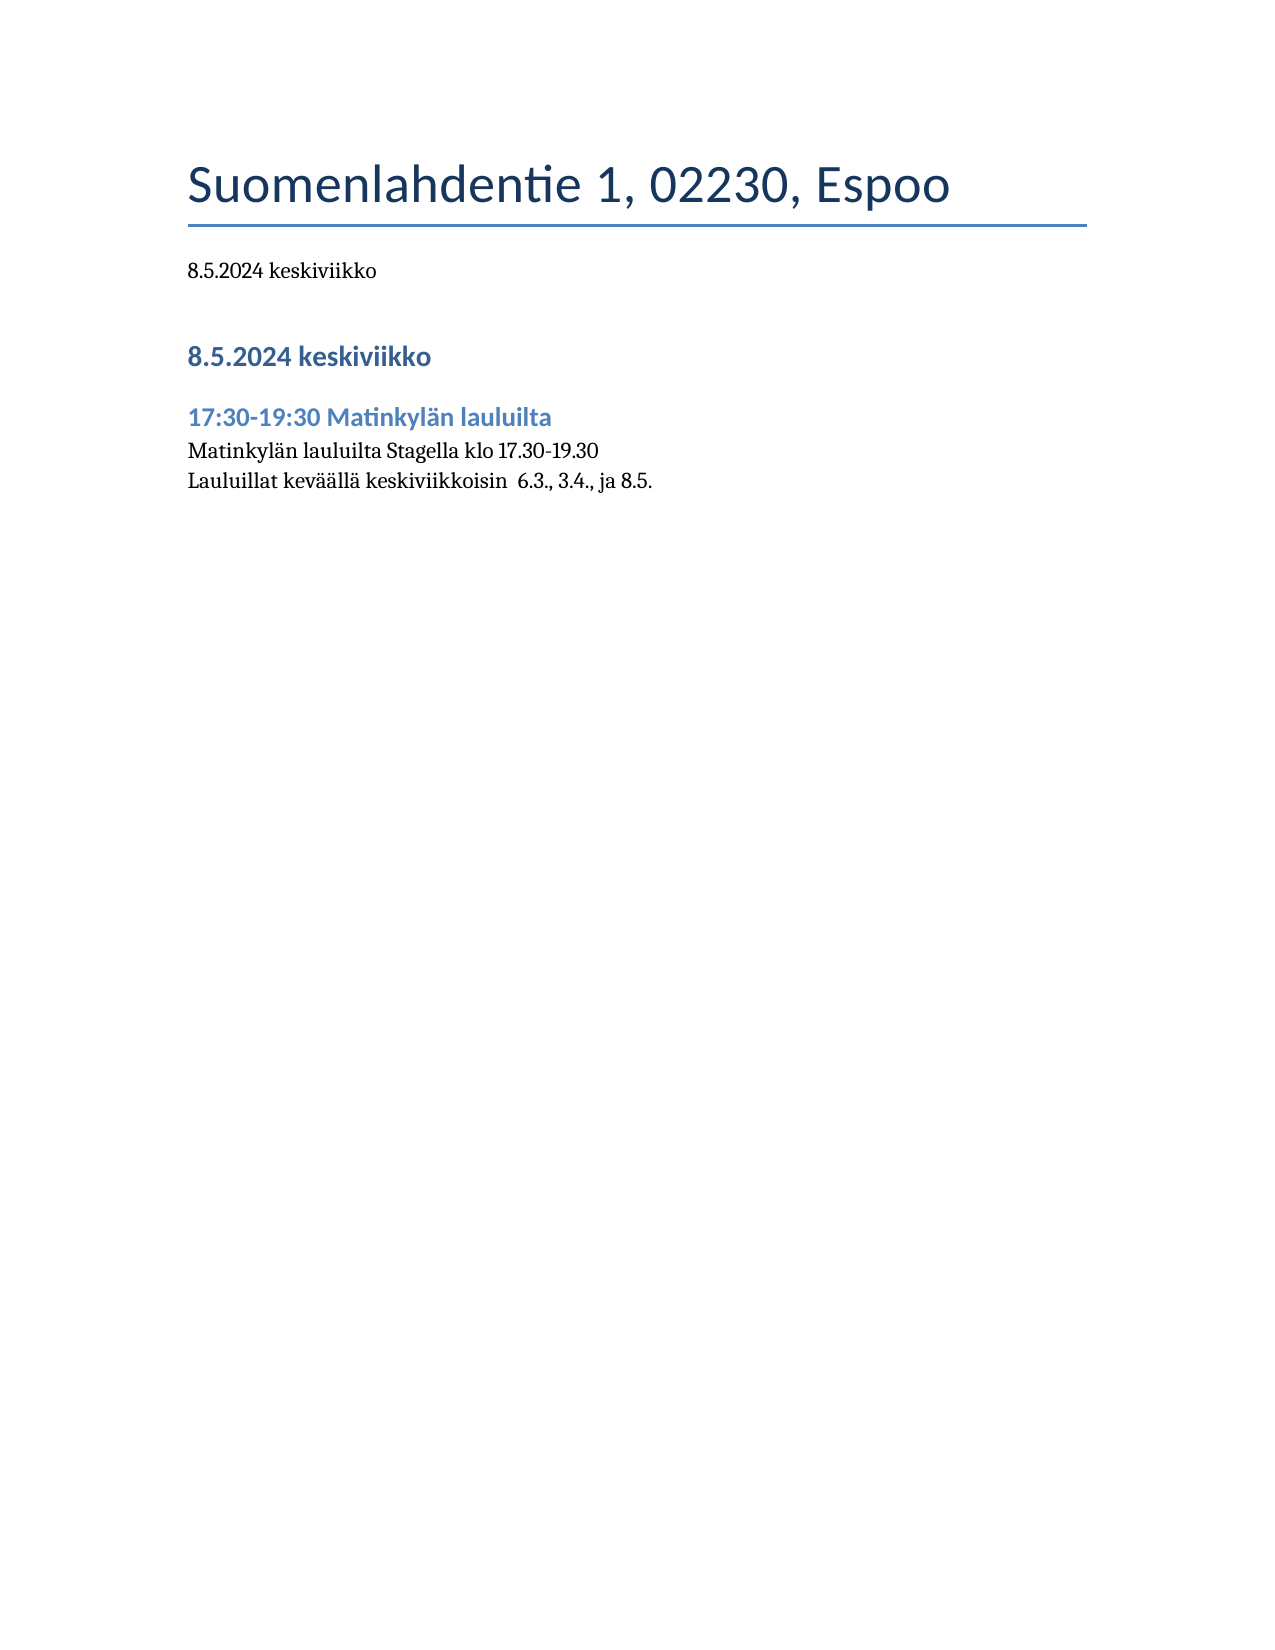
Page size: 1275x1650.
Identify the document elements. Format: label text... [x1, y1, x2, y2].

text 8.5.2024 keskiviikko [187, 258, 1087, 284]
title Suomenlahdentie 1, 02230, Espoo [187, 150, 1087, 227]
subtitle 8.5.2024 keskiviikko [187, 338, 1087, 374]
subtitle 17:30-19:30 Matinkylän lauluilta [187, 400, 1087, 433]
text Matinkylän lauluilta Stagella klo 17.30-19.30 Lauluillat keväällä keskiviikkoisin 6.3., 3.4., ja 8.5. [187, 438, 1087, 494]
